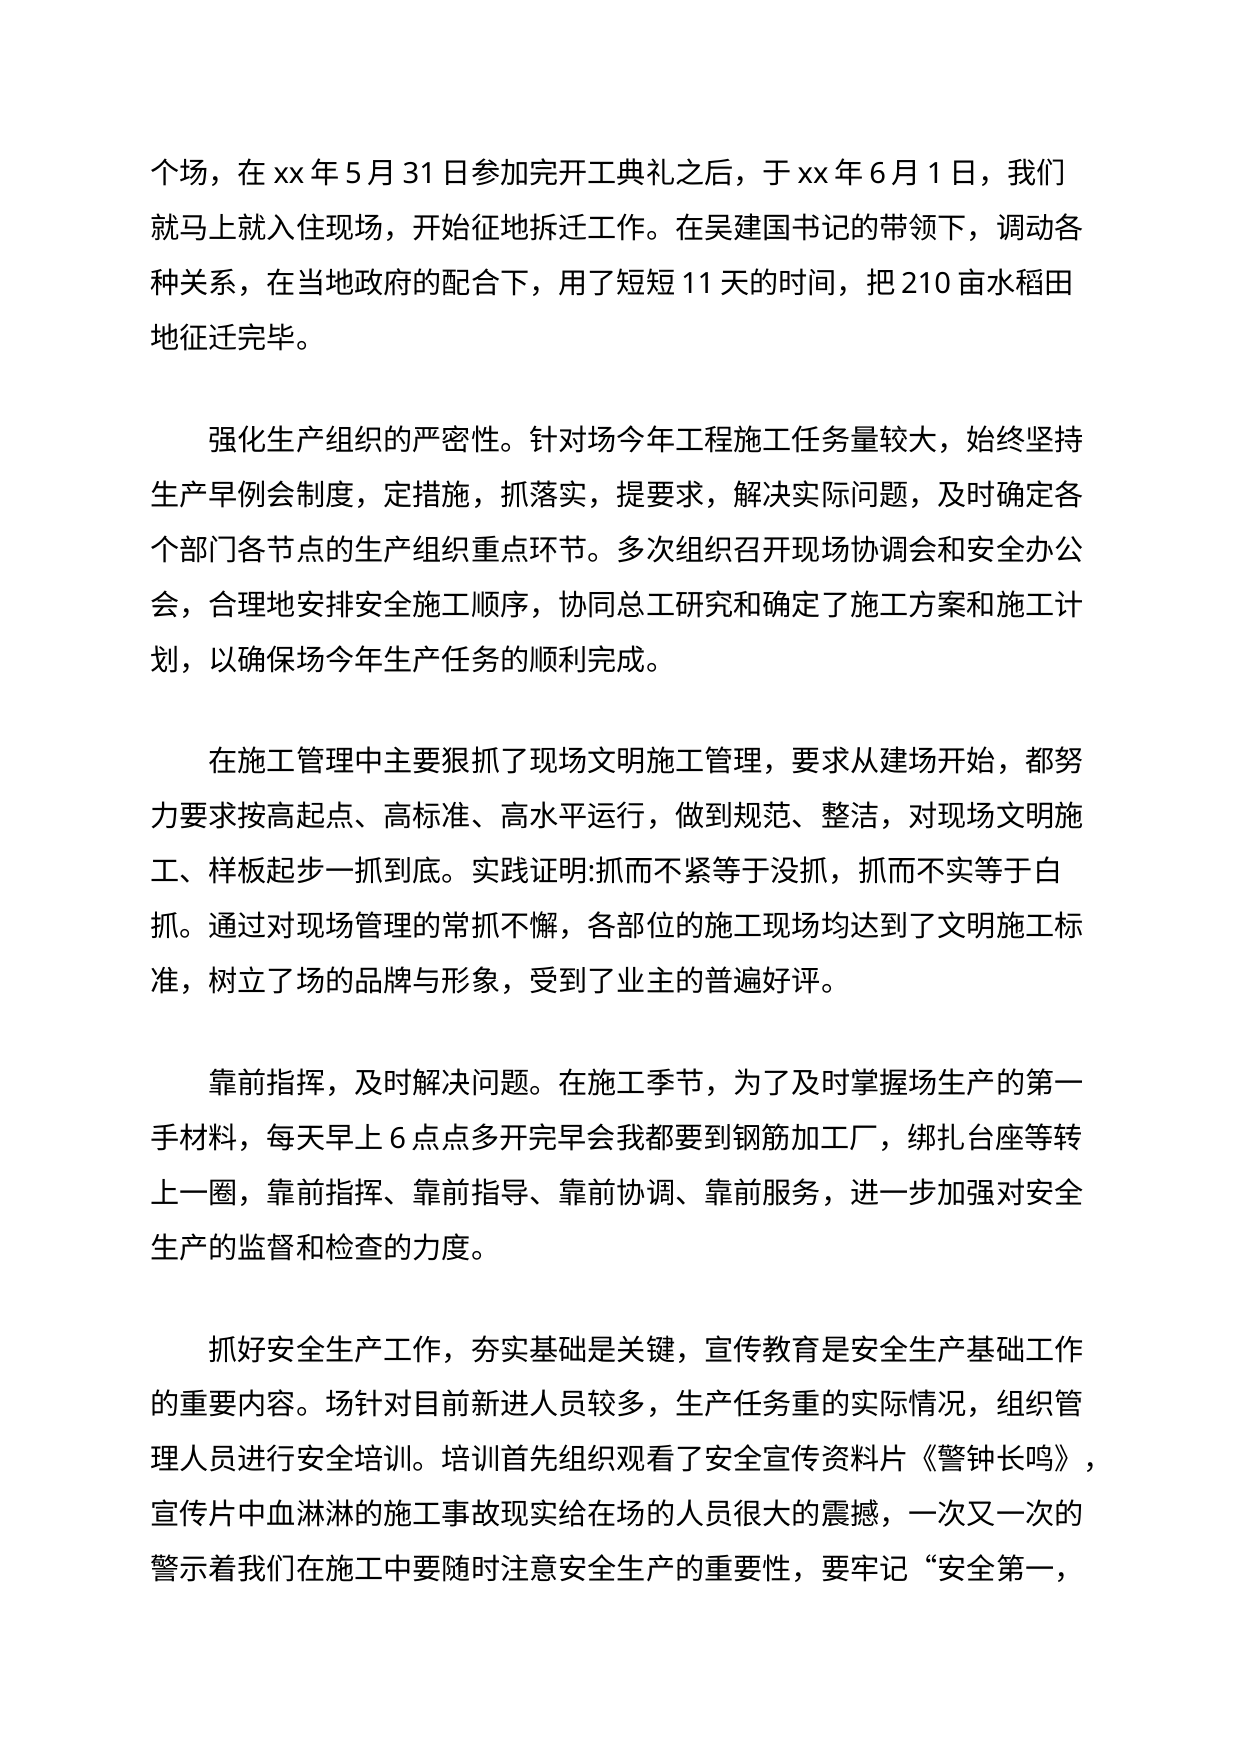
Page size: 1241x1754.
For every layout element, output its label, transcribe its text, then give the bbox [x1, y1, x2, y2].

text 强化生产组织的严密性。针对场今年工程施工任务量较大，始终坚持生产早例会制度，定措施，抓落实，提要求，解决实际问题，及时确定各个部门各节点的生产组织重点环节。多次组织召开现场协调会和安全办公会，合理地安排安全施工顺序，协同总工研究和确定了施工方案和施工计划，以确保场今年生产任务的顺利完成。 [150, 417, 1090, 678]
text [150, 1326, 1090, 1588]
text 靠前指挥，及时解决问题。在施工季节，为了及时掌握场生产的第一手材料，每天早上6点点多开完早会我都要到钢筋加工厂，绑扎台座等转上一圈，靠前指挥、靠前指导、靠前协调、靠前服务，进一步加强对安全生产的监督和检查的力度。 [150, 1059, 1090, 1267]
text 在施工管理中主要狠抓了现场文明施工管理，要求从建场开始，都努力要求按高起点、高标准、高水平运行，做到规范、整洁，对现场文明施工、样板起步一抓到底。实践证明:抓而不紧等于没抓，抓而不实等于白抓。通过对现场管理的常抓不懈，各部位的施工现场均达到了文明施工标准，树立了场的品牌与形象，受到了业主的普遍好评。 [150, 738, 1090, 1000]
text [150, 150, 1090, 357]
